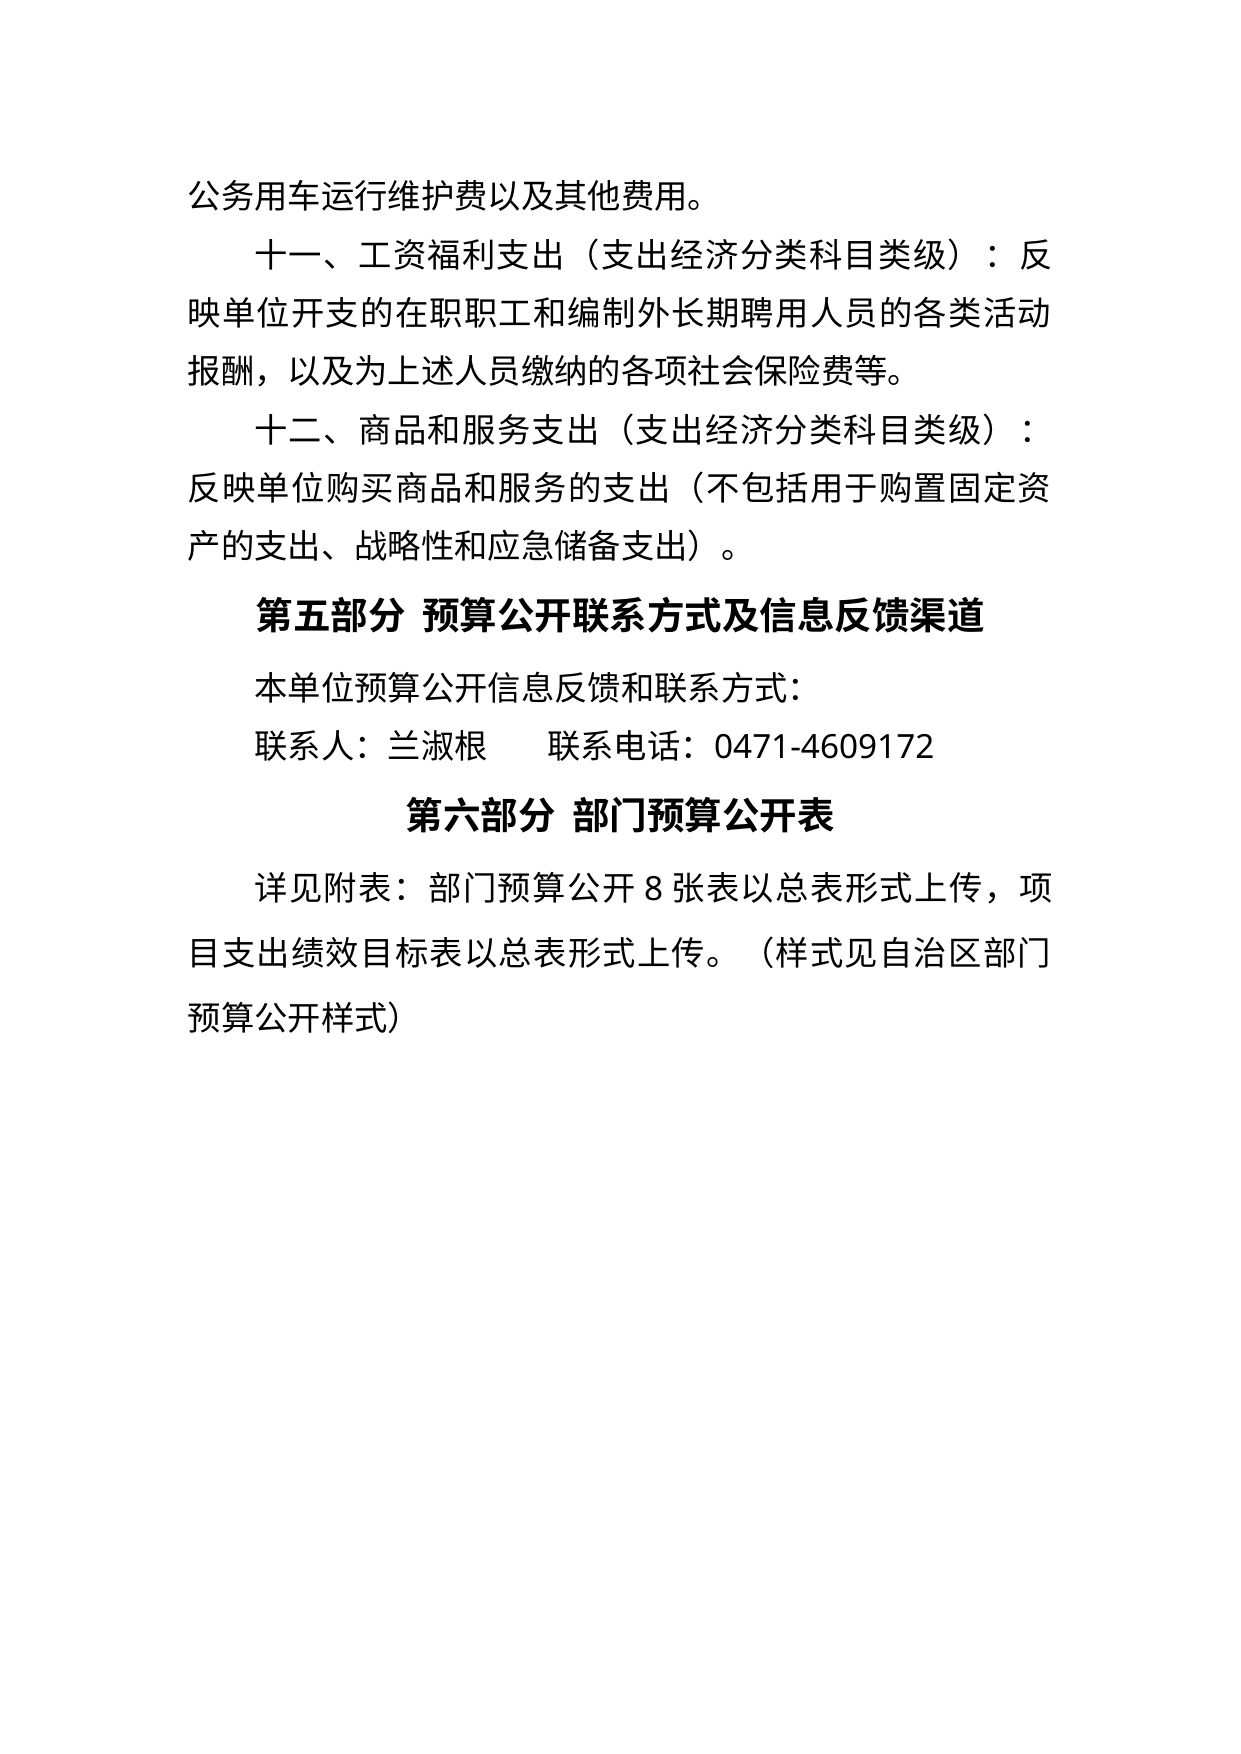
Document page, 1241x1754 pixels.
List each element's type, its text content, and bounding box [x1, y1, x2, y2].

text 第五部分 预算公开联系方式及信息反馈渠道 [187, 583, 1053, 641]
text 联系人：兰淑根 联系电话：0471-4609172 [187, 712, 1053, 770]
text 十一、工资福利支出（支出经济分类科目类级）：反映单位开支的在职职工和编制外长期聘用人员的各类活动报酬，以及为上述人员缴纳的各项社会保险费等。 [187, 220, 1053, 395]
text 本单位预算公开信息反馈和联系方式： [187, 654, 1053, 712]
text 详见附表：部门预算公开8张表以总表形式上传，项目支出绩效目标表以总表形式上传。（样式见自治区部门预算公开样式） [187, 854, 1053, 1049]
text 十二、商品和服务支出（支出经济分类科目类级）：反映单位购买商品和服务的支出（不包括用于购置固定资产的支出、战略性和应急储备支出）。 [187, 395, 1053, 570]
text 第六部分 部门预算公开表 [187, 783, 1053, 841]
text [187, 162, 1053, 220]
